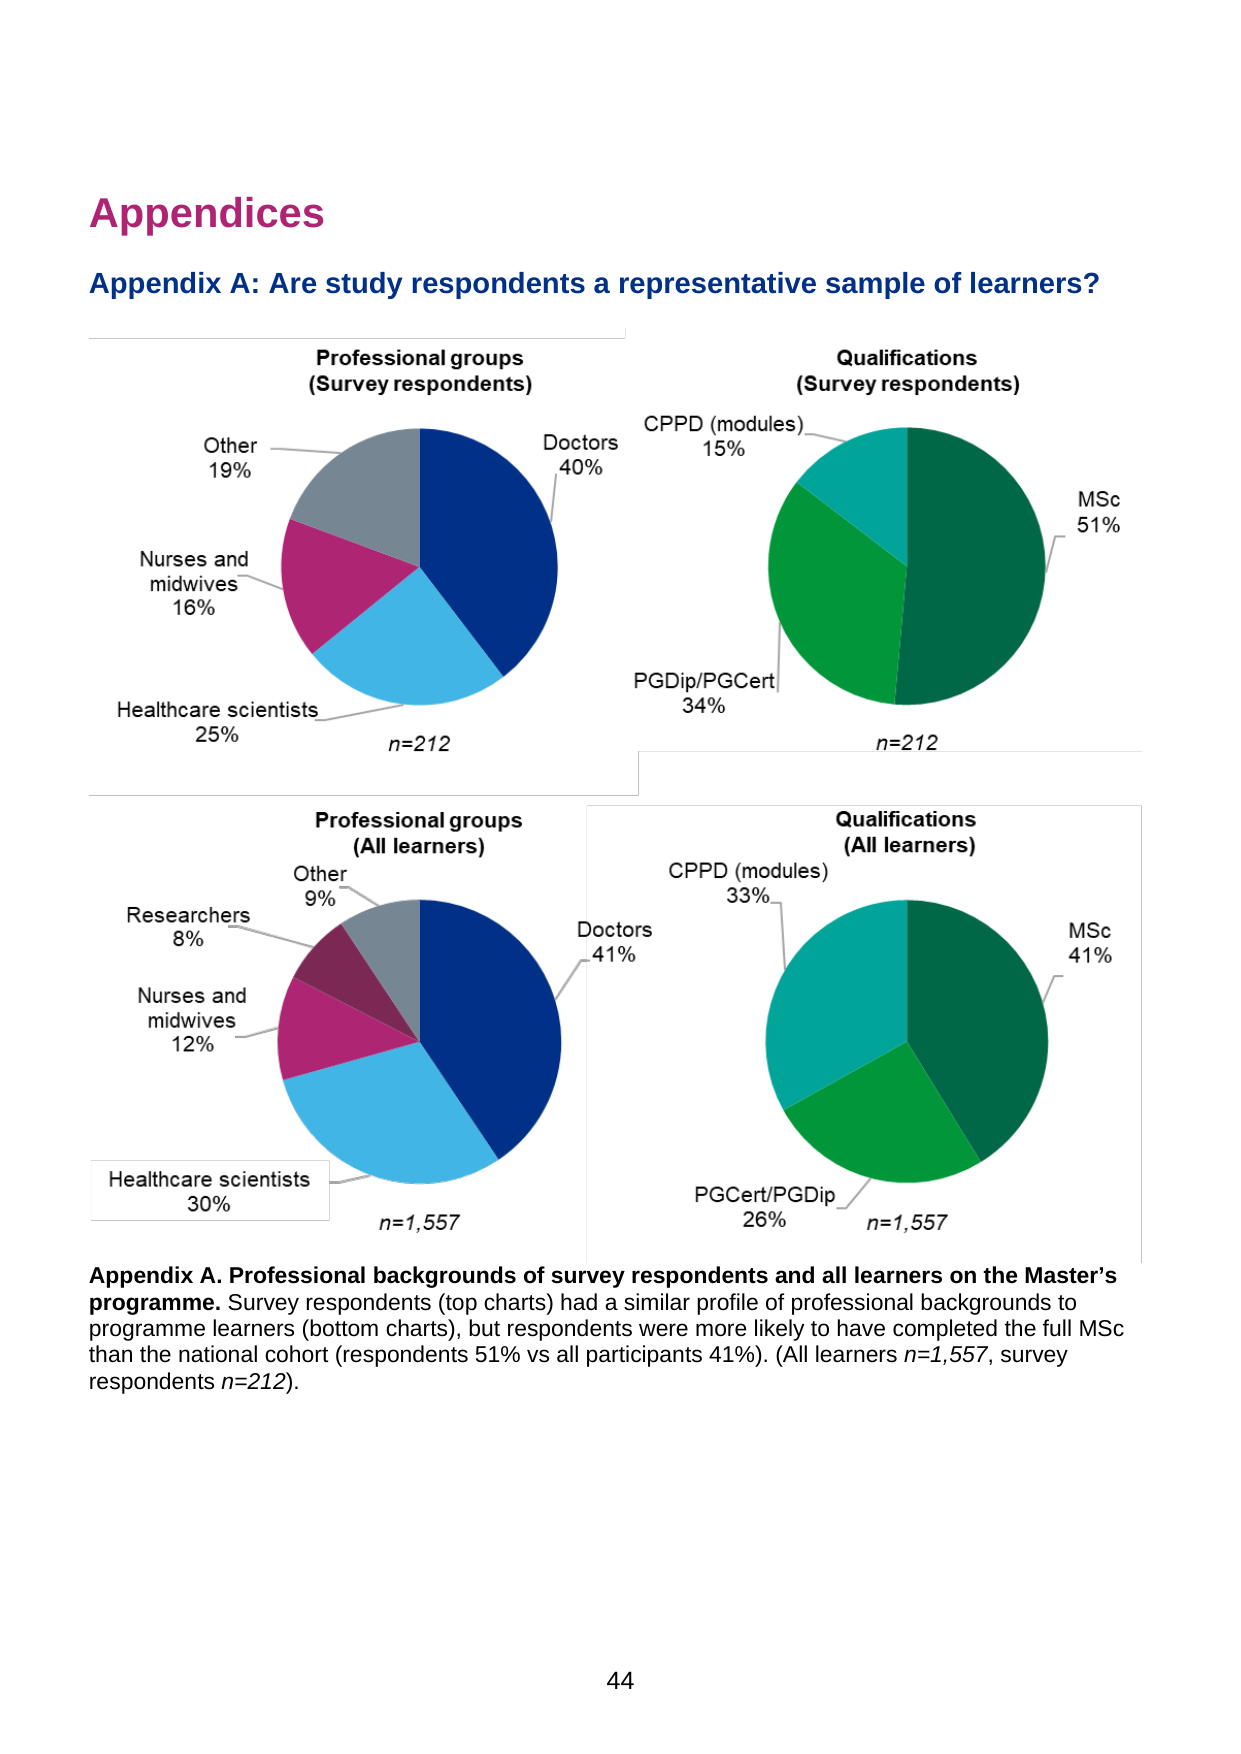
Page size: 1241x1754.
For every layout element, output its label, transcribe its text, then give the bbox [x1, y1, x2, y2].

picture [88, 328, 1143, 1263]
subtitle Appendices [89, 189, 1152, 237]
text Appendix A. Professional backgrounds of survey respondents and all learners on the Master’s programme. Survey respondents (top charts) had a similar profile of professional backgrounds to programme learners (bottom charts), but respondents were more likely to have completed the full MSc than the national cohort (respondents 51% vs all participants 41%). (All learners n=1,557, survey respondents n=212). [89, 1262, 1152, 1394]
text Appendix A: Are study respondents a representative sample of learners? [89, 266, 1152, 299]
